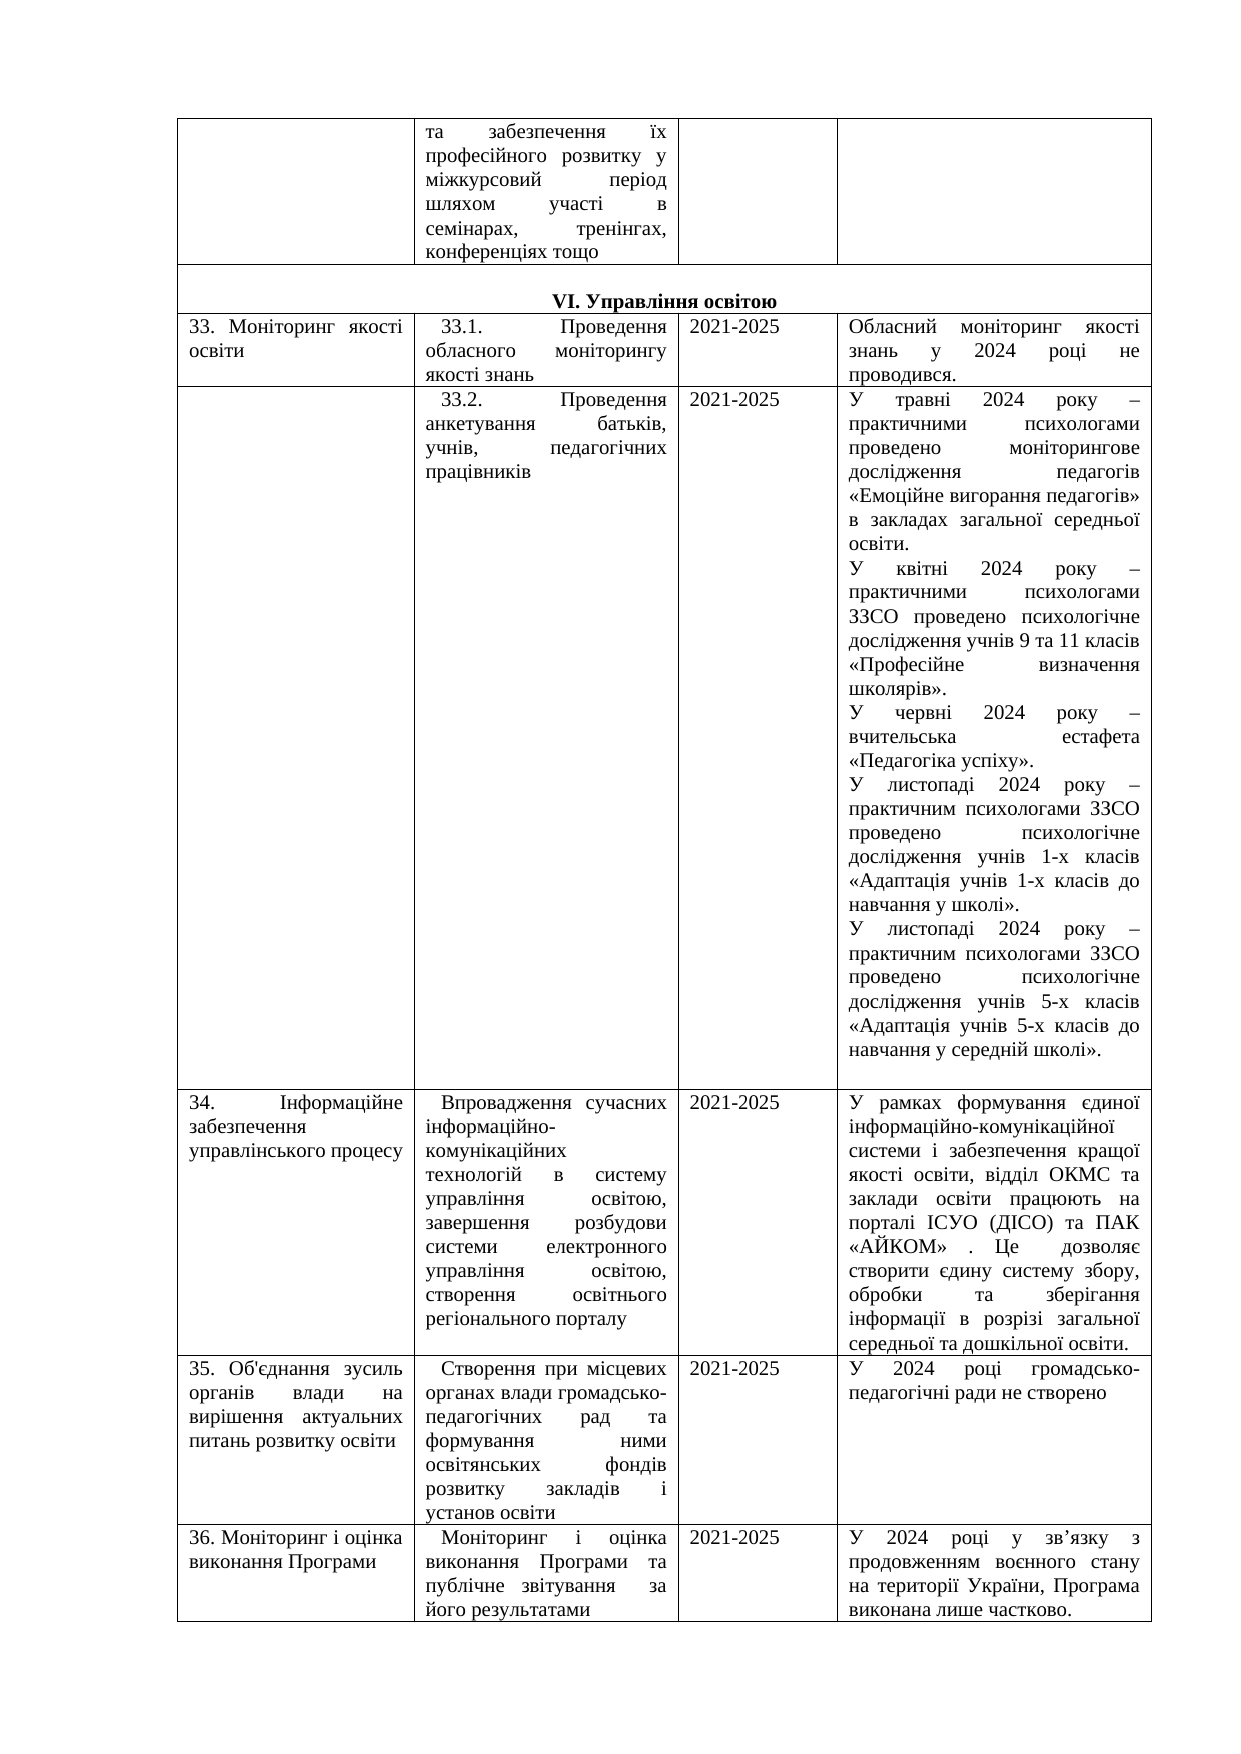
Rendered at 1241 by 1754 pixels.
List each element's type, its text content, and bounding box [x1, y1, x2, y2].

table_cell 36. Моніторинг і оцінка виконання Програми [178, 1525, 414, 1621]
table_cell 2021-2025 [679, 1356, 837, 1524]
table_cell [178, 119, 414, 263]
table_cell У 2024 році громадсько-педагогічні ради не створено [838, 1356, 1151, 1524]
table_cell 2021-2025 [679, 314, 837, 386]
table_cell 2021-2025 [679, 1525, 837, 1621]
table_cell Моніторинг і оцінка виконання Програми та публічне звітування за його результатами [415, 1525, 678, 1621]
table_cell Впровадження сучасних інформаційно-комунікаційних технологій в систему управління освітою, завершення розбудови системи електронного управління освітою, створення освітнього регіонального порталу [415, 1090, 678, 1354]
table_cell 2021-2025 [679, 1090, 837, 1354]
table_cell 2021-2025 [679, 387, 837, 1089]
table_cell 33.2. Проведення анкетування батьків, учнів, педагогічних працівників [415, 387, 678, 1089]
table_cell 34. Інформаційне забезпечення управлінського процесу [178, 1090, 414, 1354]
table_cell 33.1. Проведення обласного моніторингу якості знань [415, 314, 678, 386]
table_cell У 2024 році у зв’язку з продовженням воєнного стану на території України, Програма виконана лише частково. [838, 1525, 1151, 1621]
table_cell У рамках формування єдиної інформаційно-комунікаційної системи і забезпечення кращої якості освіти, відділ ОКМС та заклади освіти працюють на порталі ІСУО (ДІСО) та ПАК «АЙКОМ» . Це дозволяє створити єдину систему збору, обробки та зберігання інформації в розрізі загальної середньої та дошкільної освіти. [838, 1090, 1151, 1354]
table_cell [415, 119, 678, 263]
table_cell [178, 387, 414, 1089]
table_cell У травні 2024 року – практичними психологами проведено моніторингове дослідження педагогів «Емоційне вигорання педагогів» в закладах загальної середньої освіти. У квітні 2024 року – практичними психологами ЗЗСО проведено психологічне дослідження учнів 9 та 11 класів «Професійне визначення школярів». У червні 2024 року – вчительська естафета «Педагогіка успіху». У листопаді 2024 року – практичним психологами ЗЗСО проведено психологічне дослідження учнів 1-х класів «Адаптація учнів 1-х класів до навчання у школі». У листопаді 2024 року – практичним психологами ЗЗСО проведено психологічне дослідження учнів 5-х класів «Адаптація учнів 5-х класів до навчання у середній школі». [838, 387, 1151, 1089]
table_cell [838, 119, 1151, 263]
table_cell Обласний моніторинг якості знань у 2024 році не проводився. [838, 314, 1151, 386]
table_cell 33. Моніторинг якості освіти [178, 314, 414, 386]
table_cell Створення при місцевих органах влади громадсько-педагогічних рад та формування ними освітянських фондів розвитку закладів і установ освіти [415, 1356, 678, 1524]
table_cell VI. Управління освітою [178, 265, 1151, 313]
table_cell 35. Об'єднання зусиль органів влади на вирішення актуальних питань розвитку освіти [178, 1356, 414, 1524]
table_cell [679, 119, 837, 263]
